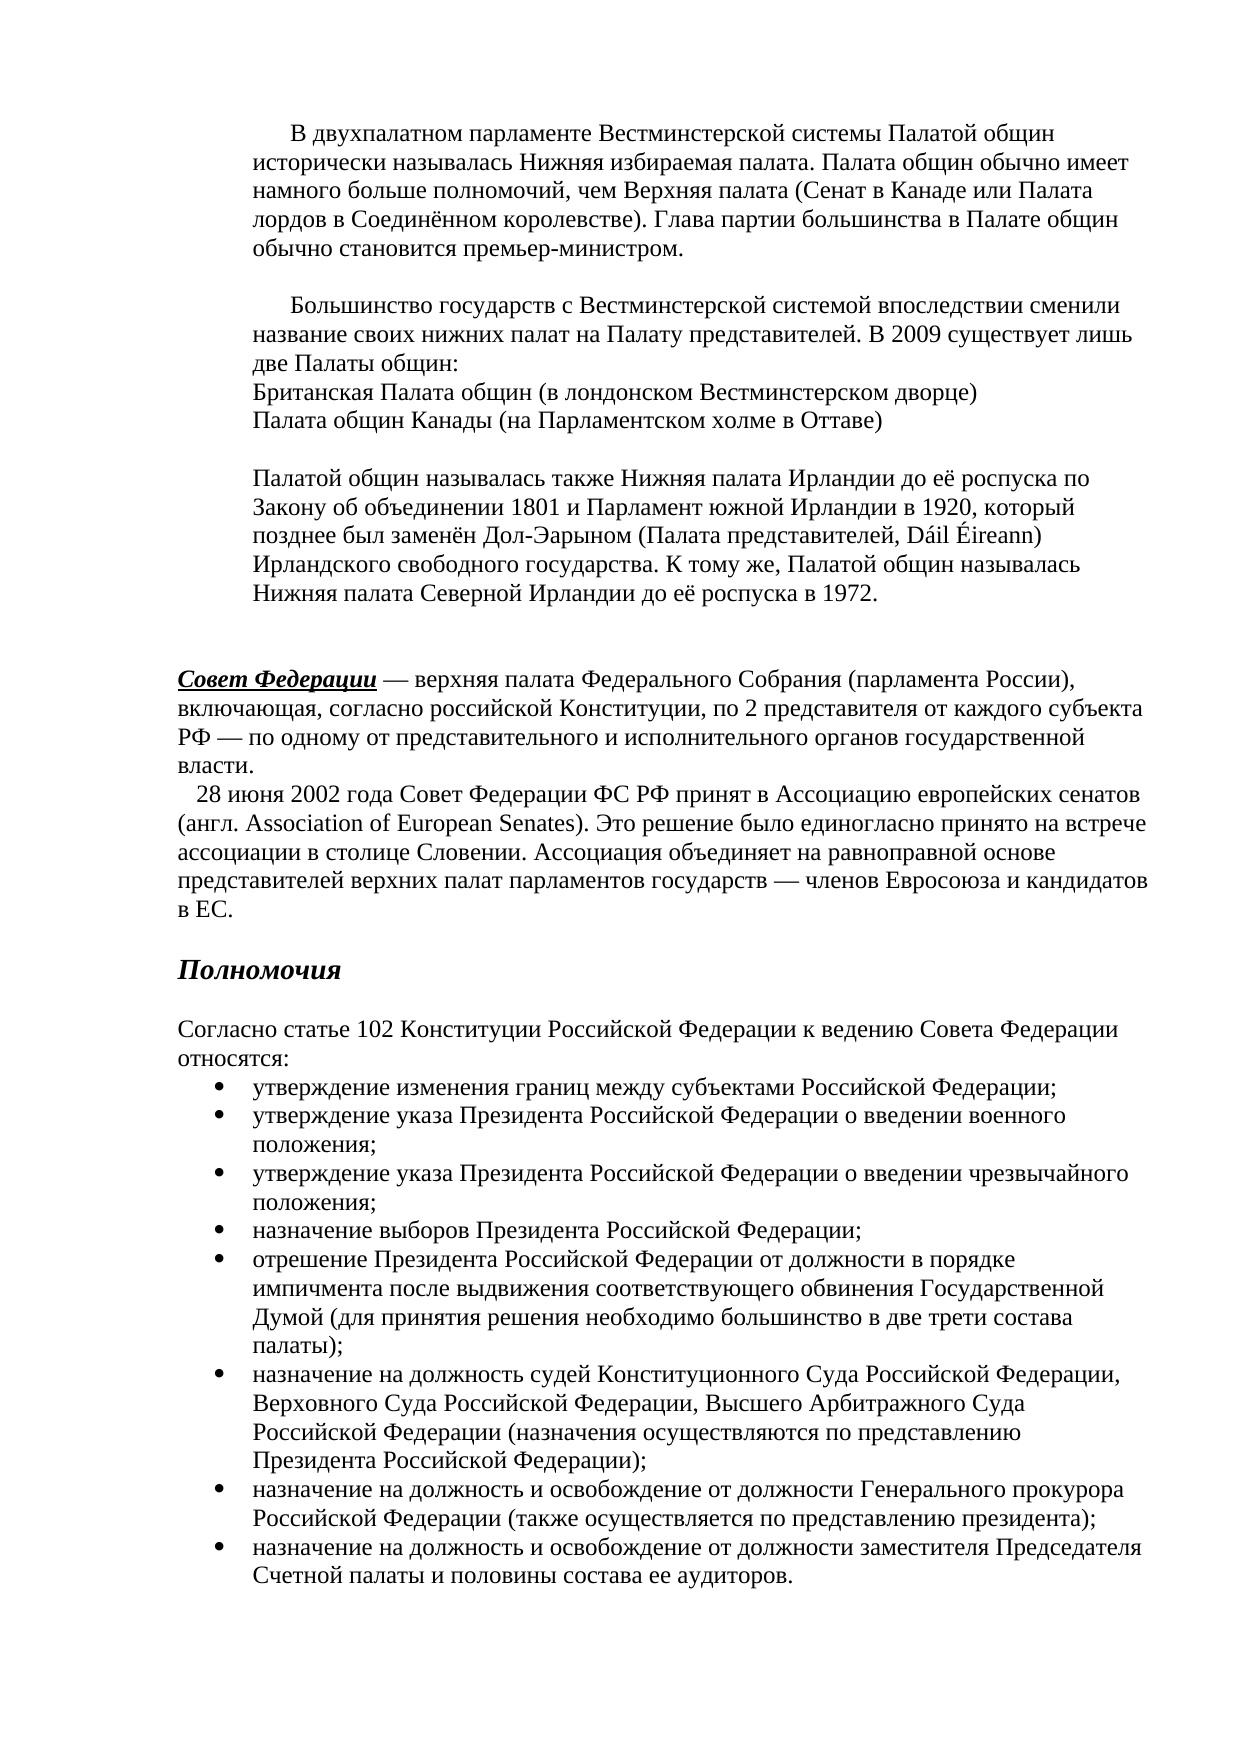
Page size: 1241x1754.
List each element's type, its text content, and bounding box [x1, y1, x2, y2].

text Палатой общин называлась также Нижняя палата Ирландии до её роспуска по Закону об объединении 1801 и Парламент южной Ирландии в 1920, который позднее был заменён Дол-Эарыном (Палата представителей, Dáil Éireann) Ирландского свободного государства. К тому же, Палатой общин называлась Нижняя палата Северной Ирландии до её роспуска в 1972. [252, 463, 1152, 607]
list назначение выборов Президента Российской Федерации; [215, 1215, 1152, 1244]
text Палата общин Канады (на Парламентском холме в Оттаве) [252, 406, 1152, 434]
text Большинство государств с Вестминстерской системой впоследствии сменили название своих нижних палат на Палату представителей. В 2009 существует лишь две Палаты общин: [177, 291, 1152, 377]
list утверждение указа Президента Российской Федерации о введении военного положения; [215, 1100, 1152, 1158]
text Полномочия [177, 952, 1152, 985]
list назначение на должность судей Конституционного Суда Российской Федерации, Верховного Суда Российской Федерации, Высшего Арбитражного Суда Российской Федерации (назначения осуществляются по представлению Президента Российской Федерации); [215, 1359, 1152, 1474]
text 28 июня 2002 года Совет Федерации ФС РФ принят в Ассоциацию европейских сенатов (англ. Association of European Senates). Это решение было единогласно принято на встрече ассоциации в столице Словении. Ассоциация объединяет на равноправной основе представителей верхних палат парламентов государств — членов Евросоюза и кандидатов в ЕС. [177, 779, 1152, 923]
list назначение на должность и освобождение от должности Генерального прокурора Российской Федерации (также осуществляется по представлению президента); [215, 1474, 1152, 1532]
list отрешение Президента Российской Федерации от должности в порядке импичмента после выдвижения соответствующего обвинения Государственной Думой (для принятия решения необходимо большинство в две трети состава палаты); [215, 1244, 1152, 1359]
text Британская Палата общин (в лондонском Вестминстерском дворце) [252, 377, 1152, 406]
text В двухпалатном парламенте Вестминстерской системы Палатой общин исторически называлась Нижняя избираемая палата. Палата общин обычно имеет намного больше полномочий, чем Верхняя палата (Сенат в Канаде или Палата лордов в Соединённом королевстве). Глава партии большинства в Палате общин обычно становится премьер-министром. [177, 118, 1152, 262]
text Согласно статье 102 Конституции Российской Федерации к ведению Совета Федерации относятся: [177, 1014, 1152, 1072]
list утверждение изменения границ между субъектами Российской Федерации; [215, 1072, 1152, 1100]
list утверждение указа Президента Российской Федерации о введении чрезвычайного положения; [215, 1158, 1152, 1215]
text Совет Федерации — верхняя палата Федерального Собрания (парламента России), включающая, согласно российской Конституции, по 2 представителя от каждого субъекта РФ — по одному от представительного и исполнительного органов государственной власти. [177, 664, 1152, 779]
list назначение на должность и освобождение от должности заместителя Председателя Счетной палаты и половины состава ее аудиторов. [215, 1532, 1152, 1589]
